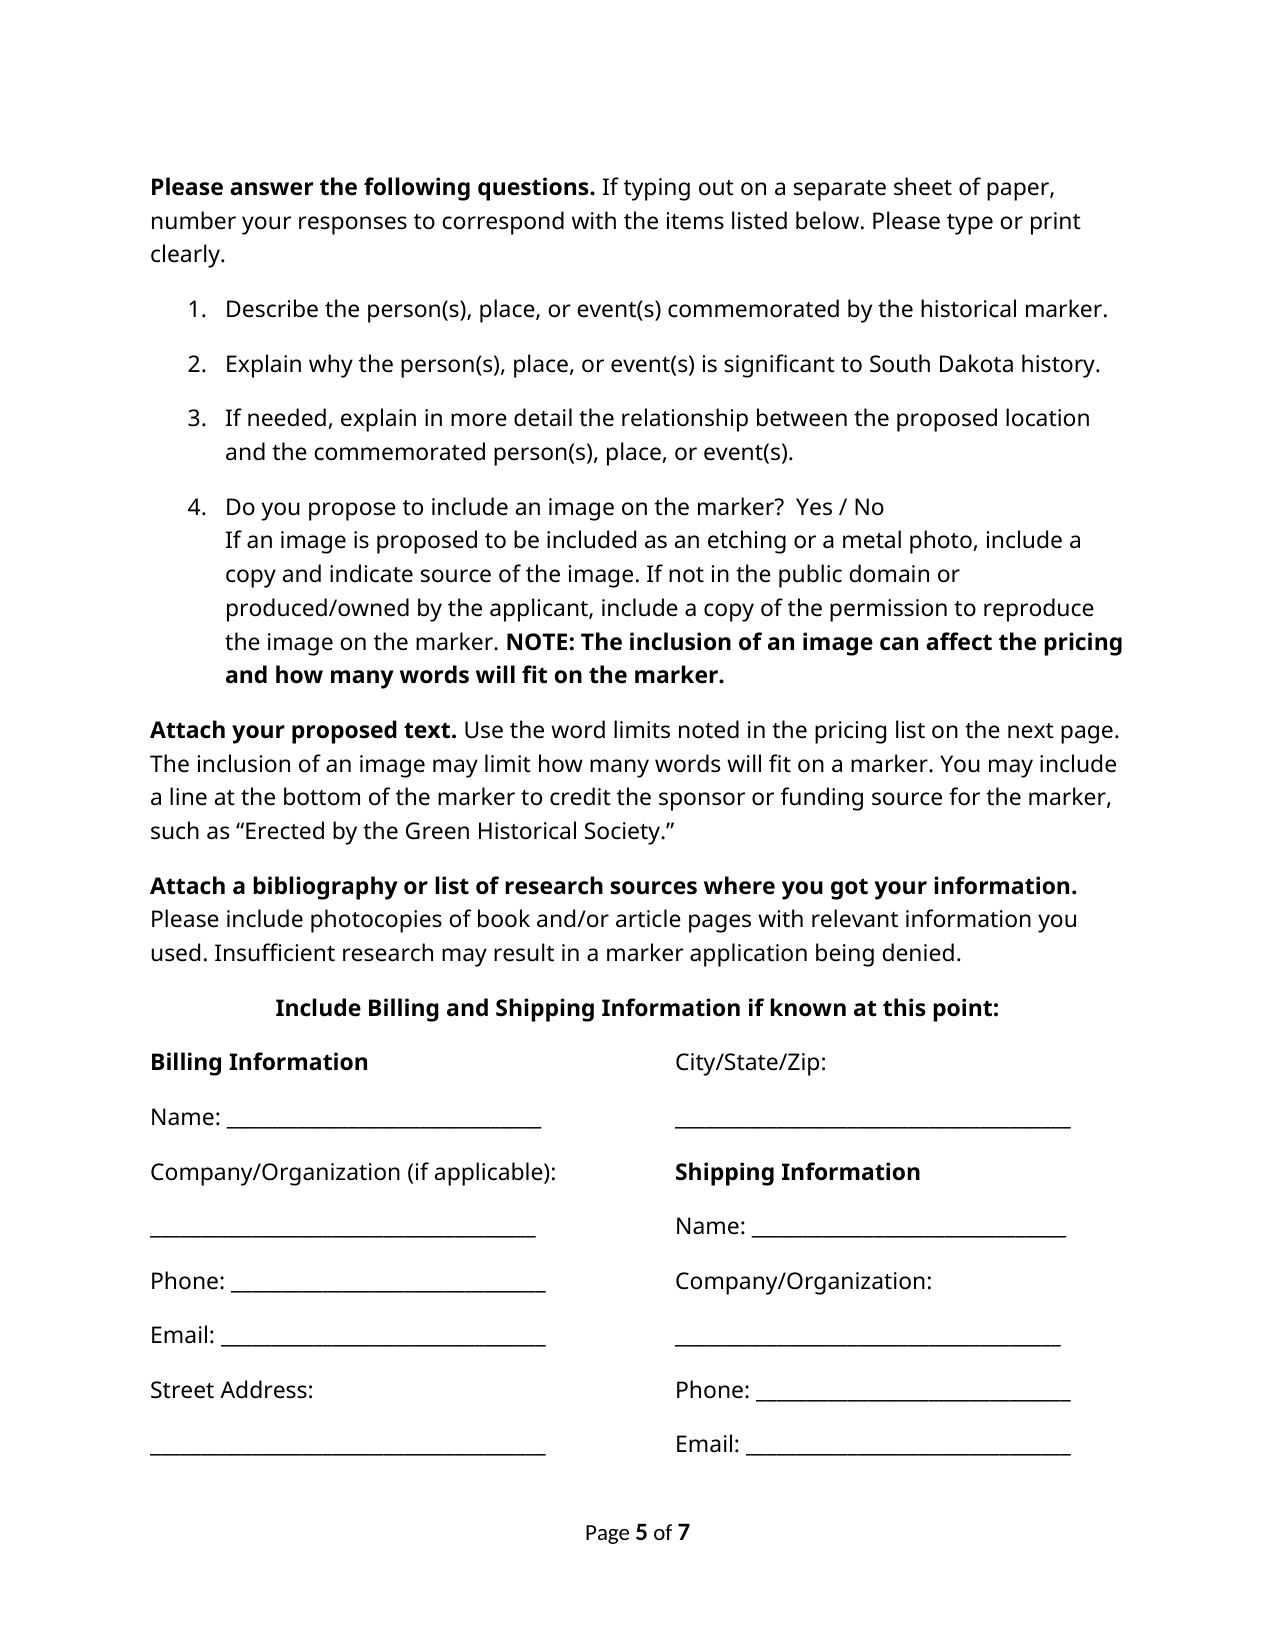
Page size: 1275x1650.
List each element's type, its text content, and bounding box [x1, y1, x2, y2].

text Name: _______________________________ [150, 1101, 600, 1132]
text Attach a bibliography or list of research sources where you got your information. Please include photocopies of book and/or article pages with relevant information you used. Insufficient research may result in a marker application being denied. [150, 869, 1125, 968]
text City/State/Zip: [675, 1046, 1125, 1077]
text Include Billing and Shipping Information if known at this point: [150, 992, 1125, 1023]
list Explain why the person(s), place, or event(s) is significant to South Dakota history. [187, 347, 1125, 379]
list Do you propose to include an image on the marker? Yes / No If an image is proposed to be included as an etching or a metal photo, include a copy and indicate source of the image. If not in the public domain or produced/owned by the applicant, include a copy of the permission to reproduce the image on the marker. NOTE: The inclusion of an image can affect the pricing and how many words will fit on the marker. [187, 490, 1125, 690]
text Name: _______________________________ [675, 1210, 1125, 1241]
text Email: ________________________________ [675, 1428, 1125, 1459]
text Company/Organization: [675, 1264, 1125, 1296]
text Phone: _______________________________ [675, 1374, 1125, 1405]
list Describe the person(s), place, or event(s) commemorated by the historical marker. [187, 293, 1125, 324]
text Street Address: [150, 1374, 600, 1405]
text Shipping Information [675, 1155, 1125, 1187]
text ______________________________________ [675, 1319, 1125, 1350]
text _______________________________________ [150, 1428, 600, 1459]
text Attach your proposed text. Use the word limits noted in the pricing list on the next page. The inclusion of an image may limit how many words will fit on a marker. You may include a line at the bottom of the marker to credit the sponsor or funding source for the marker, such as “Erected by the Green Historical Society.” [150, 714, 1125, 846]
text ______________________________________ [150, 1210, 600, 1241]
text Please answer the following questions. If typing out on a separate sheet of paper, number your responses to correspond with the items listed below. Please type or print clearly. [150, 171, 1125, 269]
text Email: ________________________________ [150, 1319, 600, 1350]
text Phone: _______________________________ [150, 1264, 600, 1296]
text Billing Information [150, 1046, 600, 1077]
text Company/Organization (if applicable): [150, 1155, 600, 1187]
list If needed, explain in more detail the relationship between the proposed location and the commemorated person(s), place, or event(s). [187, 402, 1125, 467]
text _______________________________________ [675, 1101, 1125, 1132]
